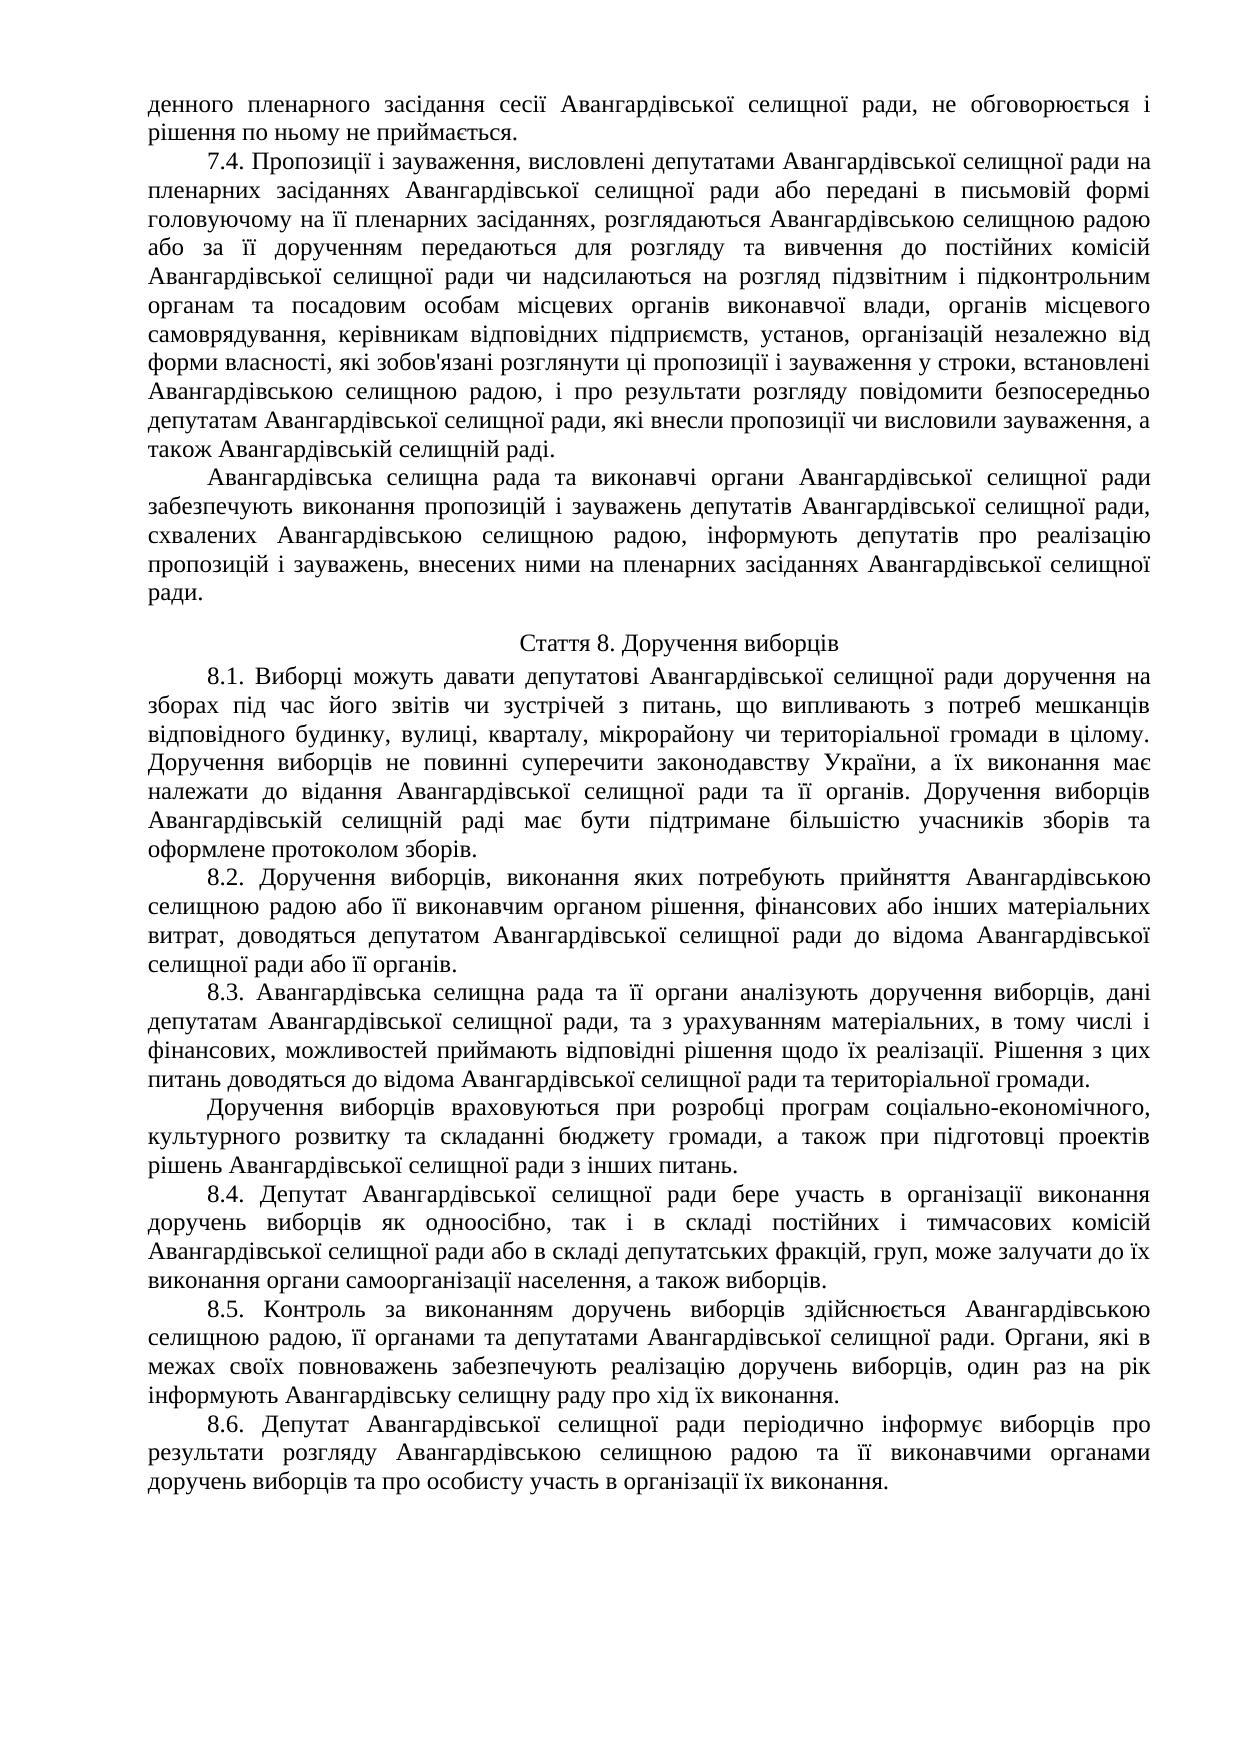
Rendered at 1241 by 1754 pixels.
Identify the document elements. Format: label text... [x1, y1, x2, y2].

text 8.3. Авангардівська селищна рада та її органи аналізують доручення виборців, дані депутатам Авангардівської селищної ради, та з урахуванням матеріальних, в тому числі і фінансових, можливостей приймають відповідні рішення щодо їх реалізації. Рішення з цих питань доводяться до відома Авангардівської селищної ради та територіальної громади. [148, 977, 1152, 1092]
text 7.4. Пропозиції і зауваження, висловлені депутатами Авангардівської селищної ради на пленарних засіданнях Авангардівської селищної ради або передані в письмовій формі головуючому на її пленарних засіданнях, розглядаються Авангардівською селищною радою або за її дорученням передаються для розгляду та вивчення до постійних комісій Авангардівської селищної ради чи надсилаються на розгляд підзвітним і підконтрольним органам та посадовим особам місцевих органів виконавчої влади, органів місцевого самоврядування, керівникам відповідних підприємств, установ, організацій незалежно від форми власності, які зобов'язані розглянути ці пропозиції і зауваження у строки, встановлені Авангардівською селищною радою, і про результати розгляду повідомити безпосередньо депутатам Авангардівської селищної ради, які внесли пропозиції чи висловили зауваження, а також Авангардівській селищній раді. [148, 146, 1152, 462]
text 8.4. Депутат Авангардівської селищної ради бере участь в організації виконання доручень виборців як одноосібно, так і в складі постійних і тимчасових комісій Авангардівської селищної ради або в складі депутатських фракцій, груп, може залучати до їх виконання органи самоорганізації населення, а також виборців. [148, 1179, 1152, 1294]
text 8.6. Депутат Авангардівської селищної ради періодично інформує виборців про результати розгляду Авангардівською селищною радою та її виконавчими органами доручень виборців та про особисту участь в організації їх виконання. [148, 1409, 1152, 1495]
text 8.1. Виборці можуть давати депутатові Авангардівської селищної ради доручення на зборах під час його звітів чи зустрічей з питань, що випливають з потреб мешканців відповідного будинку, вулиці, кварталу, мікрорайону чи територіальної громади в цілому. Доручення виборців не повинні суперечити законодавству України, а їх виконання має належати до відання Авангардівської селищної ради та її органів. Доручення виборців Авангардівській селищній раді має бути підтримане більшістю учасників зборів та оформлене протоколом зборів. [148, 661, 1152, 862]
text Авангардівська селищна рада та виконавчі органи Авангардівської селищної ради забезпечують виконання пропозицій і зауважень депутатів Авангардівської селищної ради, схвалених Авангардівською селищною радою, інформують депутатів про реалізацію пропозицій і зауважень, внесених ними на пленарних засіданнях Авангардівської селищної ради. [148, 462, 1152, 606]
text Доручення виборців враховуються при розробці програм соціально-економічного, культурного розвитку та складанні бюджету громади, а також при підготовці проектів рішень Авангардівської селищної ради з інших питань. [148, 1092, 1152, 1179]
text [148, 89, 1152, 146]
subtitle Стаття 8. Доручення виборців [148, 628, 1152, 657]
text 8.5. Контроль за виконанням доручень виборців здійснюється Авангардівською селищною радою, її органами та депутатами Авангардівської селищної ради. Органи, які в межах своїх повноважень забезпечують реалізацію доручень виборців, один раз на рік інформують Авангардівську селищну раду про хід їх виконання. [148, 1294, 1152, 1409]
text 8.2. Доручення виборців, виконання яких потребують прийняття Авангардівською селищною радою або її виконавчим органом рішення, фінансових або інших матеріальних витрат, доводяться депутатом Авангардівської селищної ради до відома Авангардівської селищної ради або її органів. [148, 862, 1152, 977]
